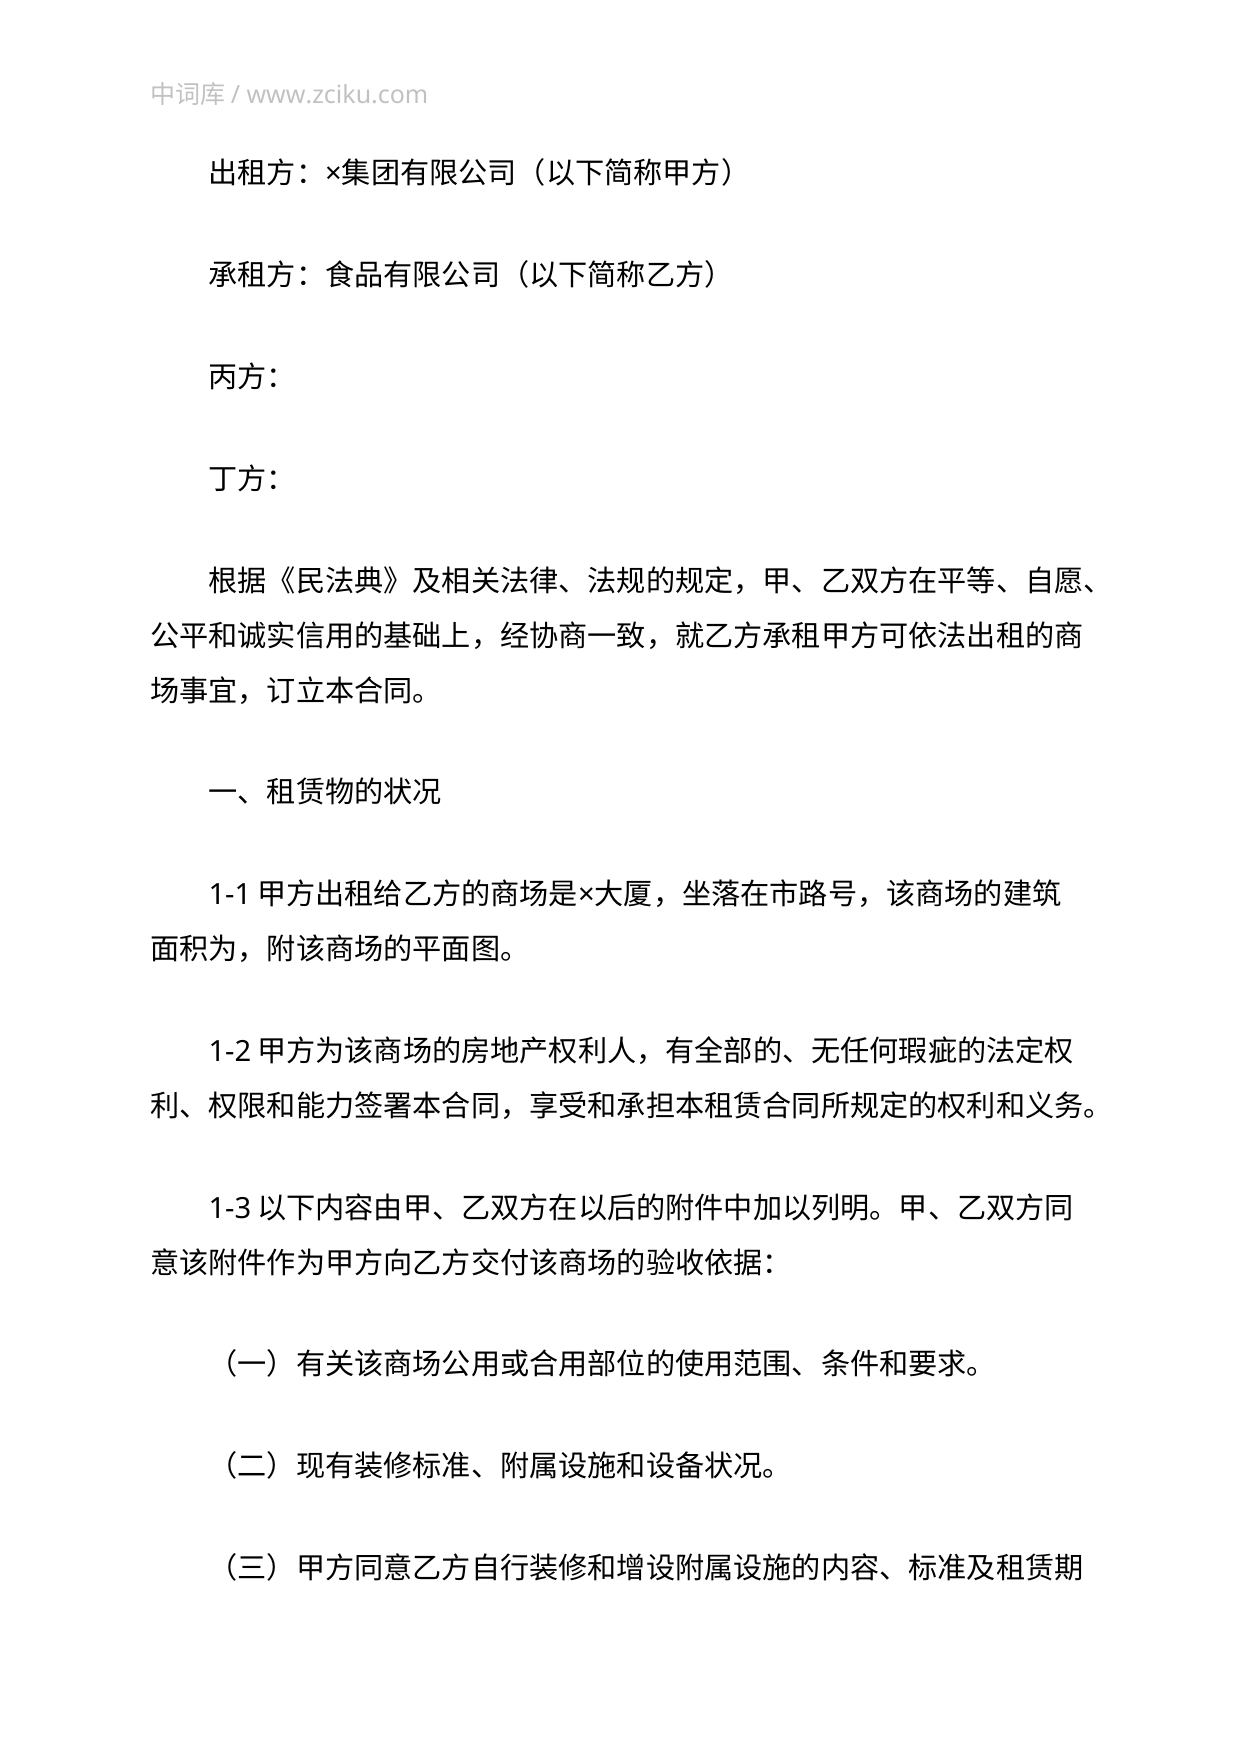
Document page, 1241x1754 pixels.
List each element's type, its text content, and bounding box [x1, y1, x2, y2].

text 丙方： [150, 354, 1090, 396]
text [150, 1544, 1090, 1587]
text 丁方： [150, 456, 1090, 498]
text 1-2甲方为该商场的房地产权利人，有全部的、无任何瑕疵的法定权利、权限和能力签署本合同，享受和承担本租赁合同所规定的权利和义务。 [150, 1027, 1090, 1125]
text 1-3以下内容由甲、乙双方在以后的附件中加以列明。甲、乙双方同意该附件作为甲方向乙方交付该商场的验收依据： [150, 1184, 1090, 1281]
text （二）现有装修标准、附属设施和设备状况。 [150, 1443, 1090, 1485]
text 根据《民法典》及相关法律、法规的规定，甲、乙双方在平等、自愿、公平和诚实信用的基础上，经协商一致，就乙方承租甲方可依法出租的商场事宜，订立本合同。 [150, 557, 1090, 709]
text 出租方：×集团有限公司（以下简称甲方） [150, 150, 1090, 192]
text 一、租赁物的状况 [150, 769, 1090, 811]
text （一）有关该商场公用或合用部位的使用范围、条件和要求。 [150, 1341, 1090, 1383]
text 1-1甲方出租给乙方的商场是×大厦，坐落在市路号，该商场的建筑面积为，附该商场的平面图。 [150, 871, 1090, 968]
text 承租方：食品有限公司（以下简称乙方） [150, 252, 1090, 294]
